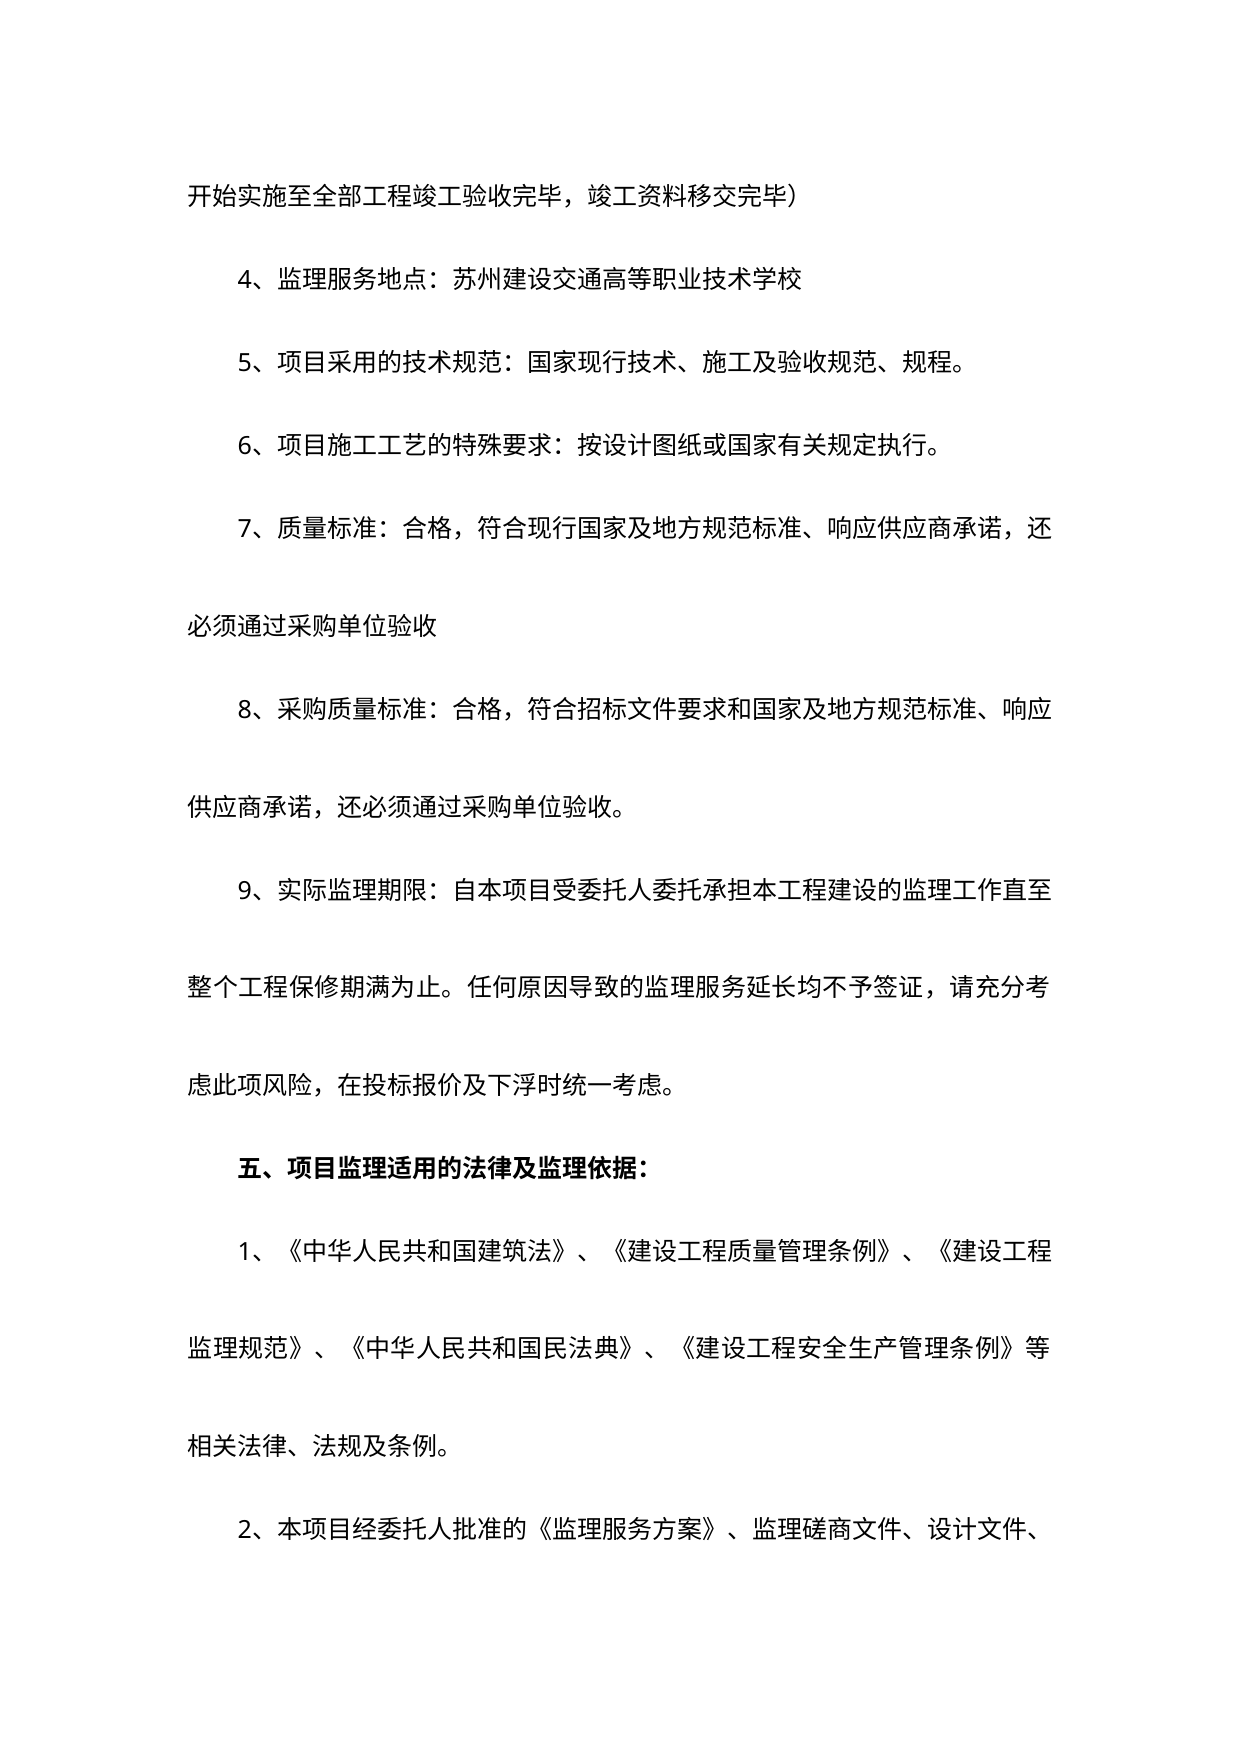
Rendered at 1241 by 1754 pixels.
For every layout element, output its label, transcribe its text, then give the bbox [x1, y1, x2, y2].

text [187, 162, 1053, 227]
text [187, 1495, 1053, 1560]
text 5、项目采用的技术规范：国家现行技术、施工及验收规范、规程。 [187, 328, 1053, 393]
text 7、质量标准：合格，符合现行国家及地方规范标准、响应供应商承诺，还必须通过采购单位验收 [187, 494, 1053, 657]
text 6、项目施工工艺的特殊要求：按设计图纸或国家有关规定执行。 [187, 411, 1053, 476]
text 9、实际监理期限：自本项目受委托人委托承担本工程建设的监理工作直至整个工程保修期满为止。任何原因导致的监理服务延长均不予签证，请充分考虑此项风险，在投标报价及下浮时统一考虑。 [187, 856, 1053, 1116]
text 8、采购质量标准：合格，符合招标文件要求和国家及地方规范标准、响应供应商承诺，还必须通过采购单位验收。 [187, 675, 1053, 838]
text 1、《中华人民共和国建筑法》、《建设工程质量管理条例》、《建设工程监理规范》、《中华人民共和国民法典》、《建设工程安全生产管理条例》等相关法律、法规及条例。 [187, 1217, 1053, 1477]
text 五、项目监理适用的法律及监理依据： [187, 1134, 1053, 1199]
text 4、监理服务地点：苏州建设交通高等职业技术学校 [187, 245, 1053, 310]
